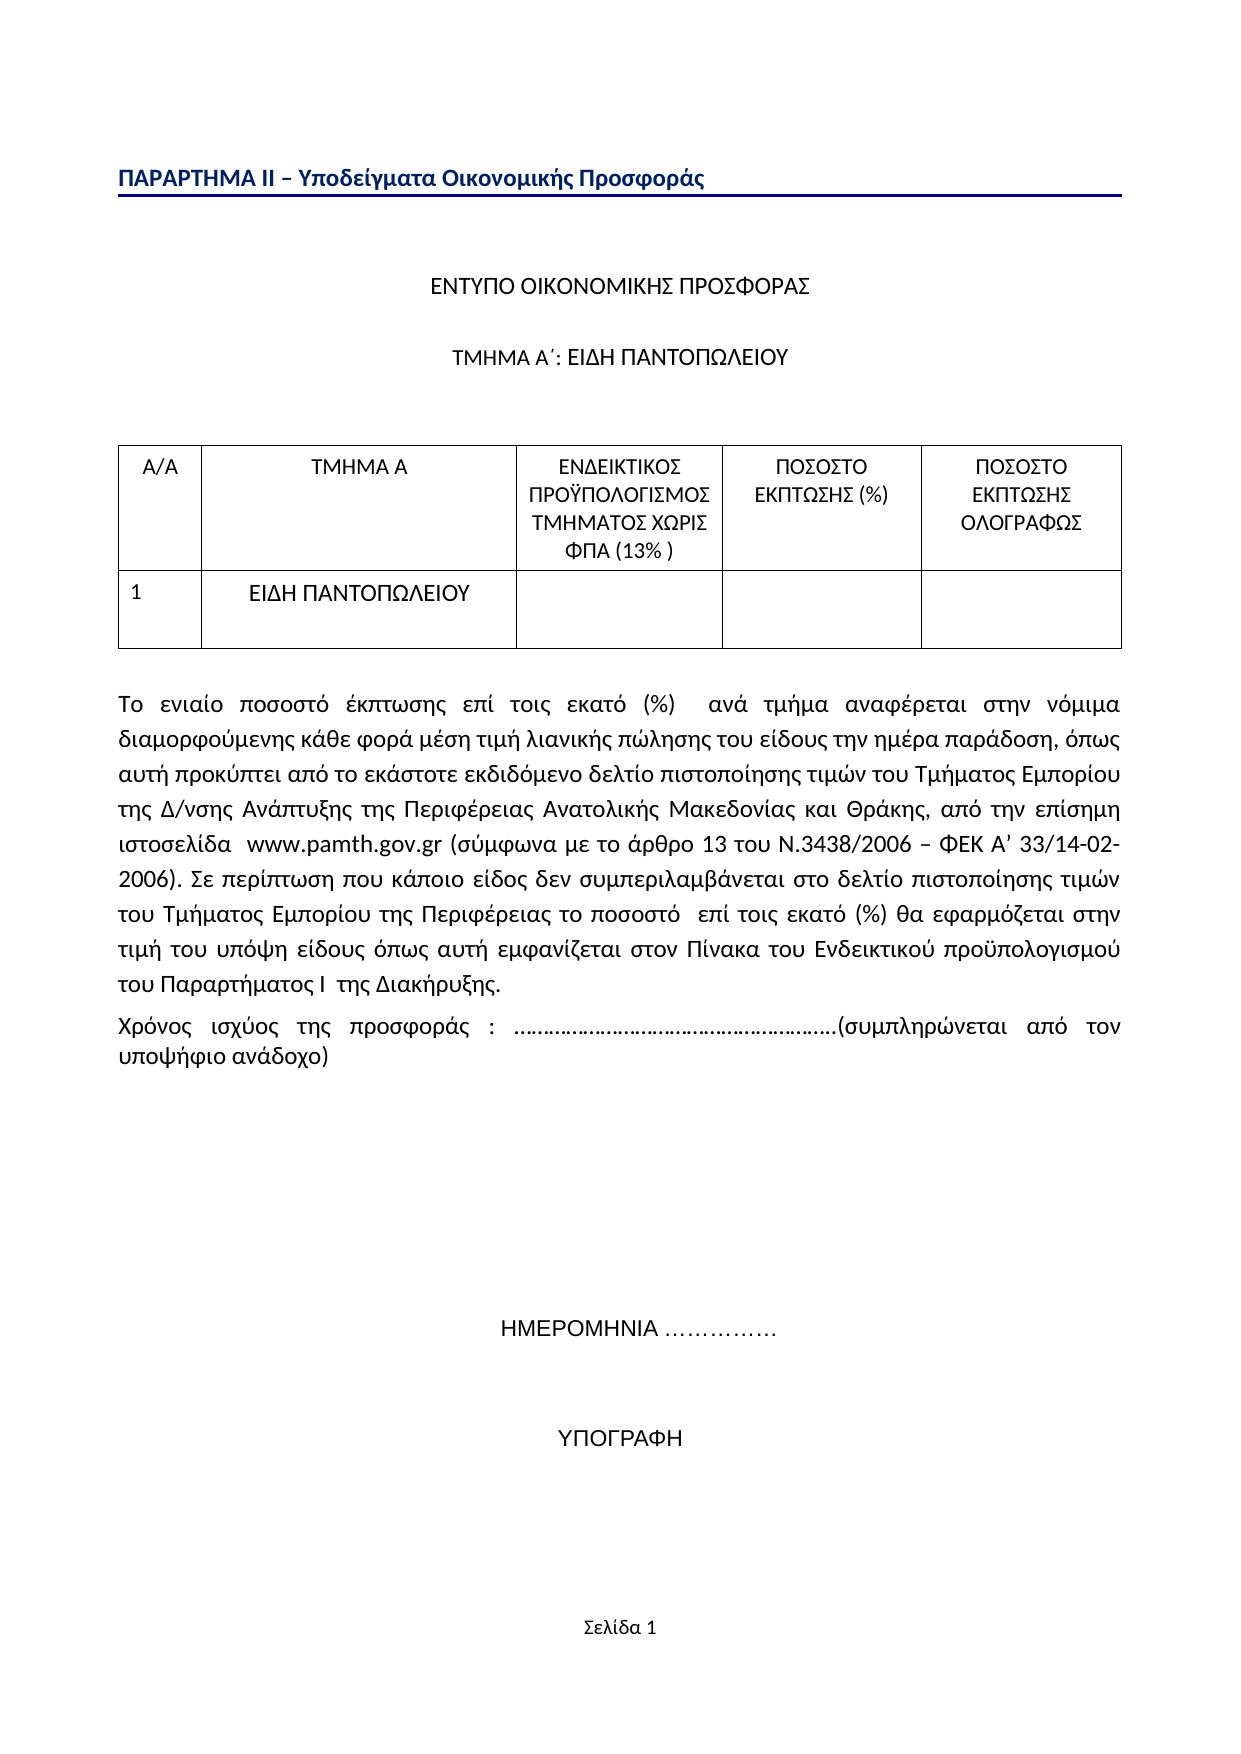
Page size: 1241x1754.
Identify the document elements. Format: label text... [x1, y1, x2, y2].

table_cell 1 [119, 571, 201, 648]
text ΥΠΟΓΡΑΦΗ [118, 1425, 1122, 1451]
text ΗΜΕΡΟΜΗΝΙΑ …………… [118, 1314, 1122, 1341]
table_header ΠΟΣΟΣΤΟ ΕΚΠΤΩΣΗΣ ΟΛΟΓΡΑΦΩΣ [922, 446, 1121, 570]
table_header ΤΜΗΜΑ Α [202, 446, 516, 570]
subtitle ΠΑΡΑΡΤΗΜΑ ΙΙ – Υποδείγματα Οικονομικής Προσφοράς [118, 162, 1122, 194]
table_cell [723, 571, 921, 648]
text ΤΜΗΜΑ Α΄: ΕΙΔΗ ΠΑΝΤΟΠΩΛΕΙΟΥ [118, 341, 1122, 371]
table_header ΠΟΣΟΣΤΟ ΕΚΠΤΩΣΗΣ (%) [723, 446, 921, 570]
table_cell [517, 571, 722, 648]
table_header A/A [119, 446, 201, 570]
table_cell ΕΙΔΗ ΠΑΝΤΟΠΩΛΕΙΟΥ [202, 571, 516, 648]
table_cell [922, 571, 1121, 648]
text Το ενιαίο ποσοστό έκπτωσης επί τοις εκατό (%) ανά τμήμα αναφέρεται στην νόμιμα διαμορφούμενης κάθε φορά μέση τιμή λιανικής πώλησης του είδους την ημέρα παράδοση, όπως αυτή προκύπτει από το εκάστοτε εκδιδόμενο δελτίο πιστοποίησης τιμών του Τμήματος Εμπορίου της Δ/νσης Ανάπτυξης της Περιφέρειας Ανατολικής Μακεδονίας και Θράκης, από την επίσημη ιστοσελίδα www.pamth.gov.gr (σύμφωνα με το άρθρο 13 του Ν.3438/2006 – ΦΕΚ Α’ 33/14-02-2006). Σε περίπτωση που κάποιο είδος δεν συμπεριλαμβάνεται στο δελτίο πιστοποίησης τιμών του Τμήματος Εμπορίου της Περιφέρειας το ποσοστό επί τοις εκατό (%) θα εφαρμόζεται στην τιμή του υπόψη είδους όπως αυτή εμφανίζεται στον Πίνακα του Ενδεικτικού προϋπολογισμού του Παραρτήματος Ι της Διακήρυξης. [118, 689, 1122, 999]
text Χρόνος ισχύος της προσφοράς : ………………………………………………..(συμπληρώνεται από τον υποψήφιο ανάδοχο) [118, 1010, 1122, 1071]
text ΕΝΤΥΠΟ ΟΙΚΟΝΟΜΙΚΗΣ ΠΡΟΣΦΟΡΑΣ [118, 271, 1122, 301]
table_header ΕΝΔΕΙΚΤΙΚΟΣ ΠΡΟΫΠΟΛΟΓΙΣΜΟΣ ΤΜΗΜΑΤΟΣ ΧΩΡΙΣ ΦΠΑ (13% ) [517, 446, 722, 570]
